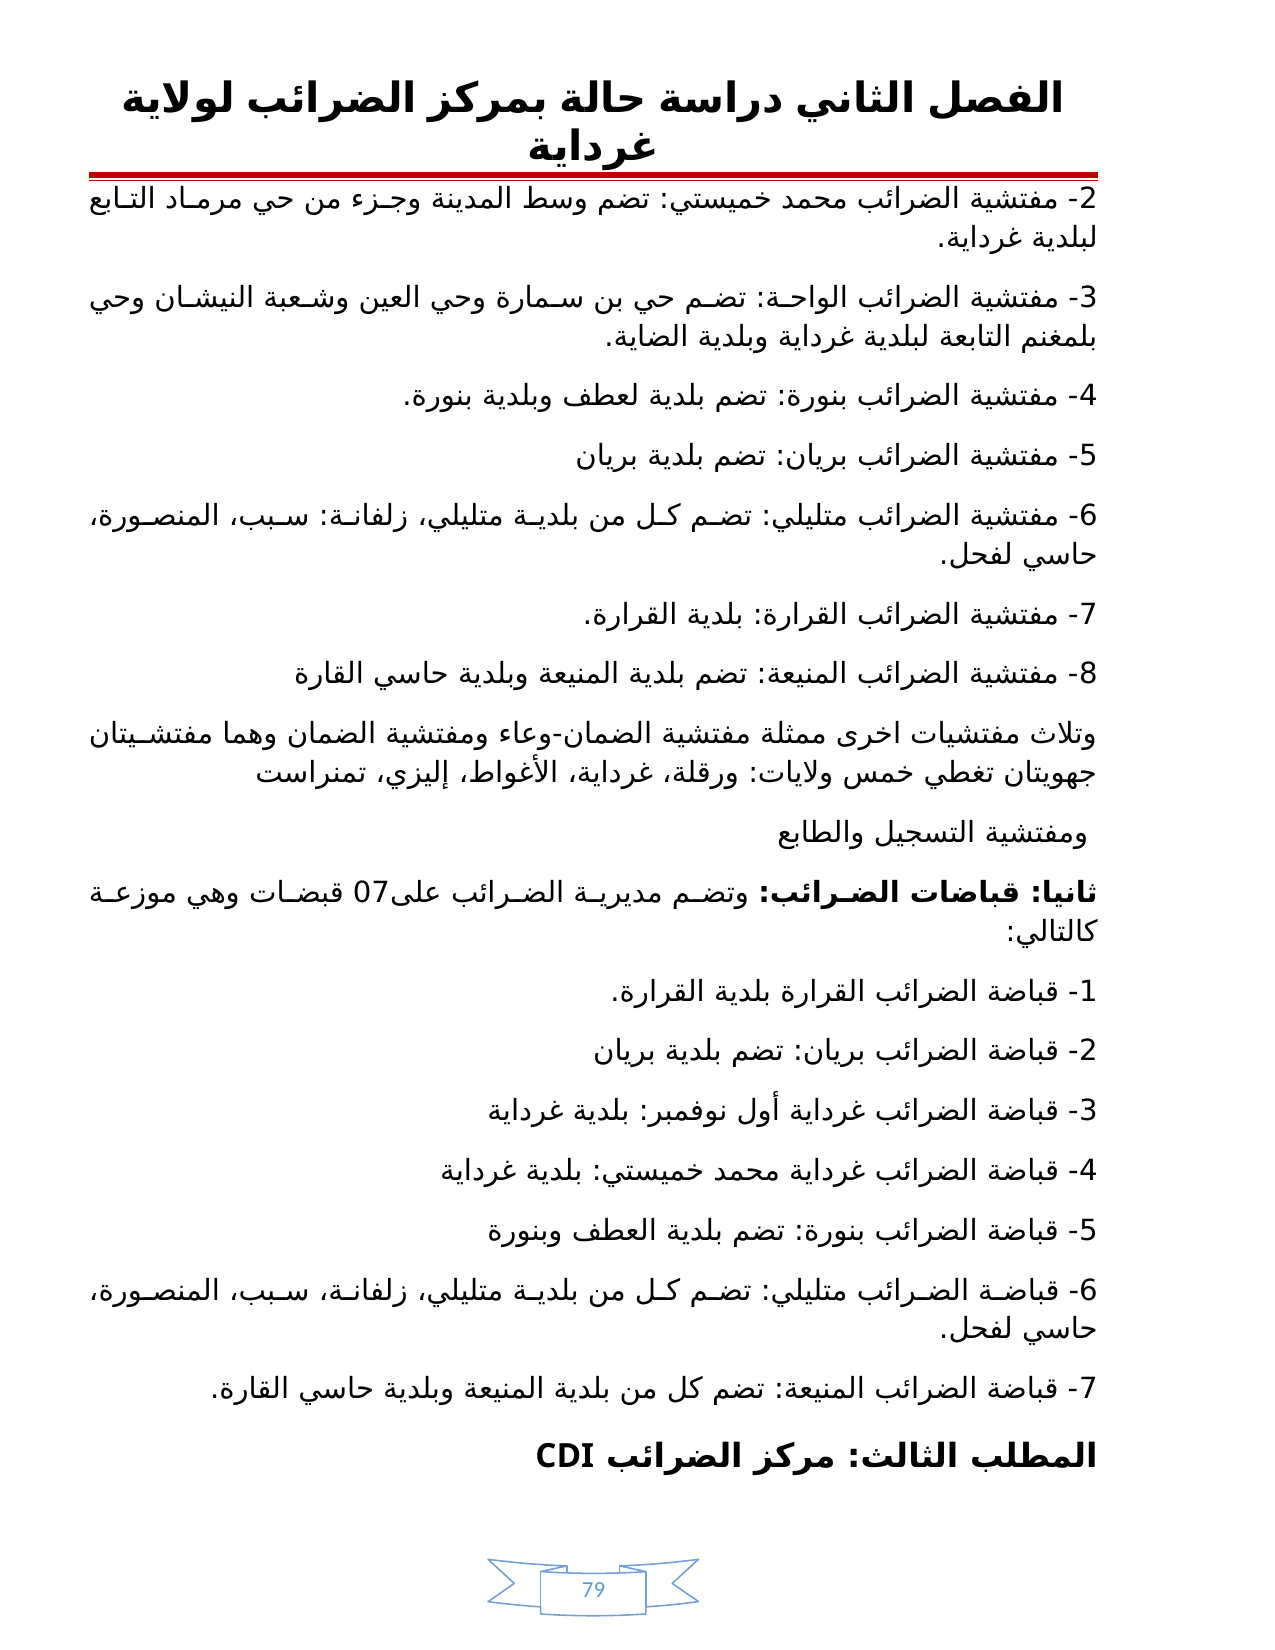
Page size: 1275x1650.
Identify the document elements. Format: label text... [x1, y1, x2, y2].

text 3- قباضة الضرائب غرداية أول نوفمبر: بلدية غرداية [89, 1093, 1098, 1127]
text 5- قباضة الضرائب بنورة: تضم بلدية العطف وبنورة [89, 1213, 1098, 1247]
text ثانيا: قباضات الضرائب: وتضم مديرية الضرائب على07 قبضات وهي موزعة كالتالي: [89, 875, 1098, 948]
text وتلاث مفتشيات اخرى ممثلة مفتشية الضمان-وعاء ومفتشية الضمان وهما مفتشيتان جهويتان تغطي خمس ولايات: ورقلة، غرداية، الأغواط، إليزي، تمنراست [89, 717, 1098, 789]
text 2- قباضة الضرائب بريان: تضم بلدية بريان [89, 1034, 1098, 1068]
text 4- مفتشية الضرائب بنورة: تضم بلدية لعطف وبلدية بنورة. [89, 379, 1098, 413]
text 2- مفتشية الضرائب محمد خميستي: تضم وسط المدينة وجزء من حي مرماد التابع لبلدية غرداية. [89, 181, 1098, 254]
text ومفتشية التسجيل والطابع [89, 815, 1098, 849]
text 4- قباضة الضرائب غرداية محمد خميستي: بلدية غرداية [89, 1153, 1098, 1187]
text 5- مفتشية الضرائب بريان: تضم بلدية بريان [89, 438, 1098, 472]
text 8- مفتشية الضرائب المنيعة: تضم بلدية المنيعة وبلدية حاسي القارة [89, 657, 1098, 691]
text 6- مفتشية الضرائب متليلي: تضم كل من بلدية متليلي، زلفانة: سبب، المنصورة، حاسي لفحل. [89, 498, 1098, 571]
text 7- قباضة الضرائب المنيعة: تضم كل من بلدية المنيعة وبلدية حاسي القارة. [89, 1372, 1098, 1406]
text 6- قباضة الضرائب متليلي: تضم كل من بلدية متليلي، زلفانة، سبب، المنصورة، حاسي لفحل. [89, 1273, 1098, 1346]
text 1- قباضة الضرائب القرارة بلدية القرارة. [89, 974, 1098, 1008]
text 7- مفتشية الضرائب القرارة: بلدية القرارة. [89, 597, 1098, 631]
text المطلب الثالث: مركز الضرائب CDI [89, 1431, 1098, 1477]
text 3- مفتشية الضرائب الواحة: تضم حي بن سمارة وحي العين وشعبة النيشان وحي بلمغنم التابعة لبلدية غرداية وبلدية الضاية. [89, 280, 1098, 353]
